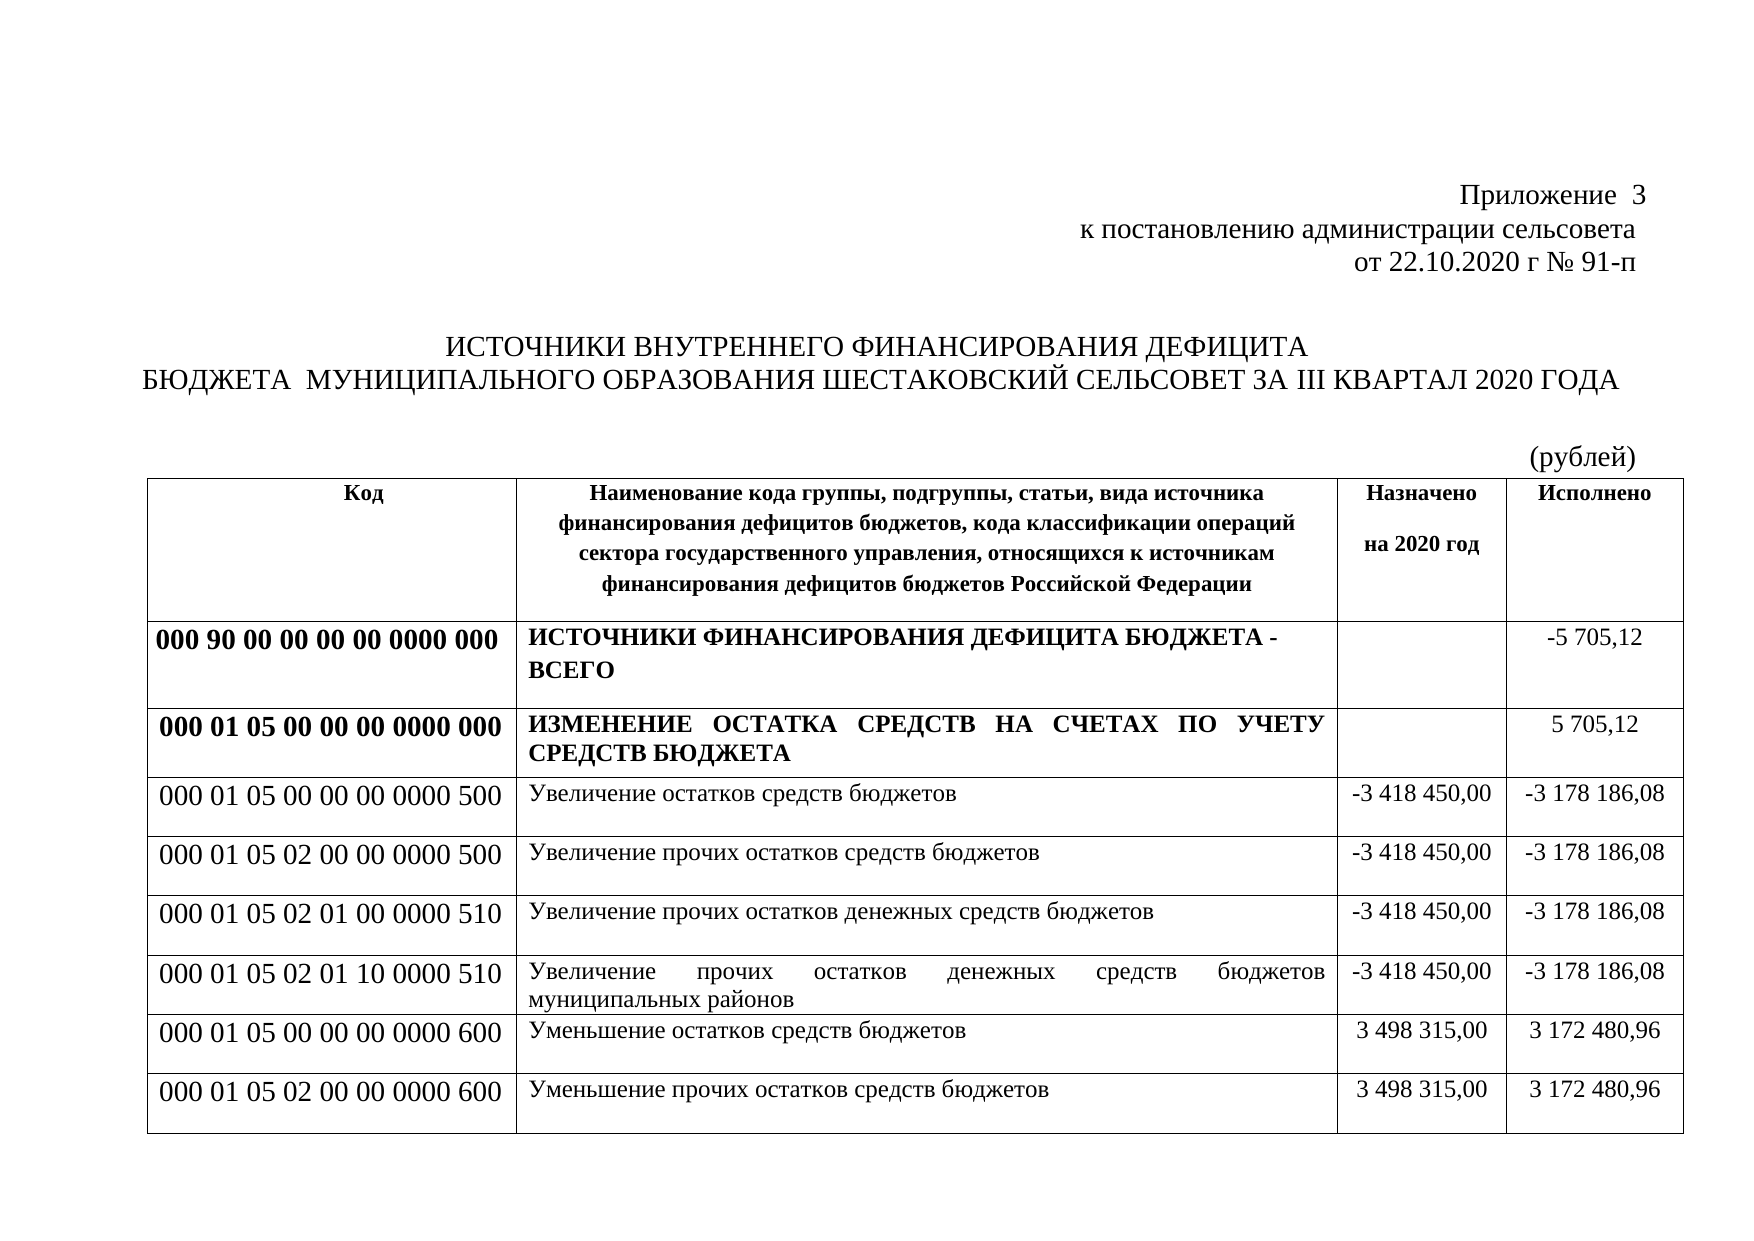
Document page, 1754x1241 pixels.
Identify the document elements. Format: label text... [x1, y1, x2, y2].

table_cell 3 498 315,00 [1338, 1074, 1506, 1132]
table_header Исполнено [1507, 479, 1683, 621]
text к постановлению администрации сельсовета [118, 211, 1636, 244]
table_cell Уменьшение прочих остатков средств бюджетов [517, 1074, 1337, 1132]
table_cell -3 418 450,00 [1338, 837, 1506, 895]
subtitle Приложение 3 [118, 177, 1646, 211]
table_cell Увеличение остатков средств бюджетов [517, 778, 1337, 836]
table_header Код [148, 479, 516, 621]
table_cell 000 01 05 00 00 00 0000 000 [148, 709, 516, 777]
table_header Наименование кода группы, подгруппы, статьи, вида источника финансирования дефицитов бюджетов, кода классификации операций сектора государственного управления, относящихся к источникам финансирования дефицитов бюджетов Российской Федерации [517, 479, 1337, 621]
table_cell 000 01 05 02 00 00 0000 600 [148, 1074, 516, 1132]
text от 22.10.2020 г № 91-п [118, 244, 1636, 278]
table_cell -3 178 186,08 [1507, 896, 1683, 955]
table_cell Увеличение прочих остатков денежных средств бюджетов [517, 896, 1337, 955]
table_header Назначено на 2020 год [1338, 479, 1506, 621]
table_cell 000 01 05 02 00 00 0000 500 [148, 837, 516, 895]
table_cell 5 705,12 [1507, 709, 1683, 777]
table_cell -5 705,12 [1507, 622, 1683, 708]
subtitle ИСТОЧНИКИ ВНУТРЕННЕГО ФИНАНСИРОВАНИЯ ДЕФИЦИТА [118, 329, 1636, 362]
table_cell -3 178 186,08 [1507, 956, 1683, 1014]
table_cell -3 418 450,00 [1338, 896, 1506, 955]
table_cell 000 01 05 00 00 00 0000 500 [148, 778, 516, 836]
table_cell [1338, 709, 1506, 777]
table_cell ИЗМЕНЕНИЕ ОСТАТКА СРЕДСТВ НА СЧЕТАХ ПО УЧЕТУ СРЕДСТВ БЮДЖЕТА [517, 709, 1337, 777]
table_cell -3 418 450,00 [1338, 778, 1506, 836]
table_cell 3 172 480,96 [1507, 1015, 1683, 1073]
table_cell -3 178 186,08 [1507, 837, 1683, 895]
table_cell 000 01 05 02 01 10 0000 510 [148, 956, 516, 1014]
table_cell -3 178 186,08 [1507, 778, 1683, 836]
table_cell 3 172 480,96 [1507, 1074, 1683, 1132]
table_cell Уменьшение остатков средств бюджетов [517, 1015, 1337, 1073]
table_cell -3 418 450,00 [1338, 956, 1506, 1014]
table_cell 000 90 00 00 00 00 0000 000 [148, 622, 516, 708]
table_cell 3 498 315,00 [1338, 1015, 1506, 1073]
table_cell Увеличение прочих остатков средств бюджетов [517, 837, 1337, 895]
table_cell ИСТОЧНИКИ ФИНАНСИРОВАНИЯ ДЕФИЦИТА БЮДЖЕТА - ВСЕГО [517, 622, 1337, 708]
table_cell Увеличение прочих остатков денежных средств бюджетов муниципальных районов [517, 956, 1337, 1014]
text БЮДЖЕТА МУНИЦИПАЛЬНОГО ОБРАЗОВАНИЯ ШЕСТАКОВСКИЙ СЕЛЬСОВЕТ ЗА III КВАРТАЛ 2020 ГОДА [118, 362, 1636, 396]
table_cell [1338, 622, 1506, 708]
table_cell 000 01 05 02 01 00 0000 510 [148, 896, 516, 955]
text (рублей) [118, 439, 1636, 473]
table_cell 000 01 05 00 00 00 0000 600 [148, 1015, 516, 1073]
